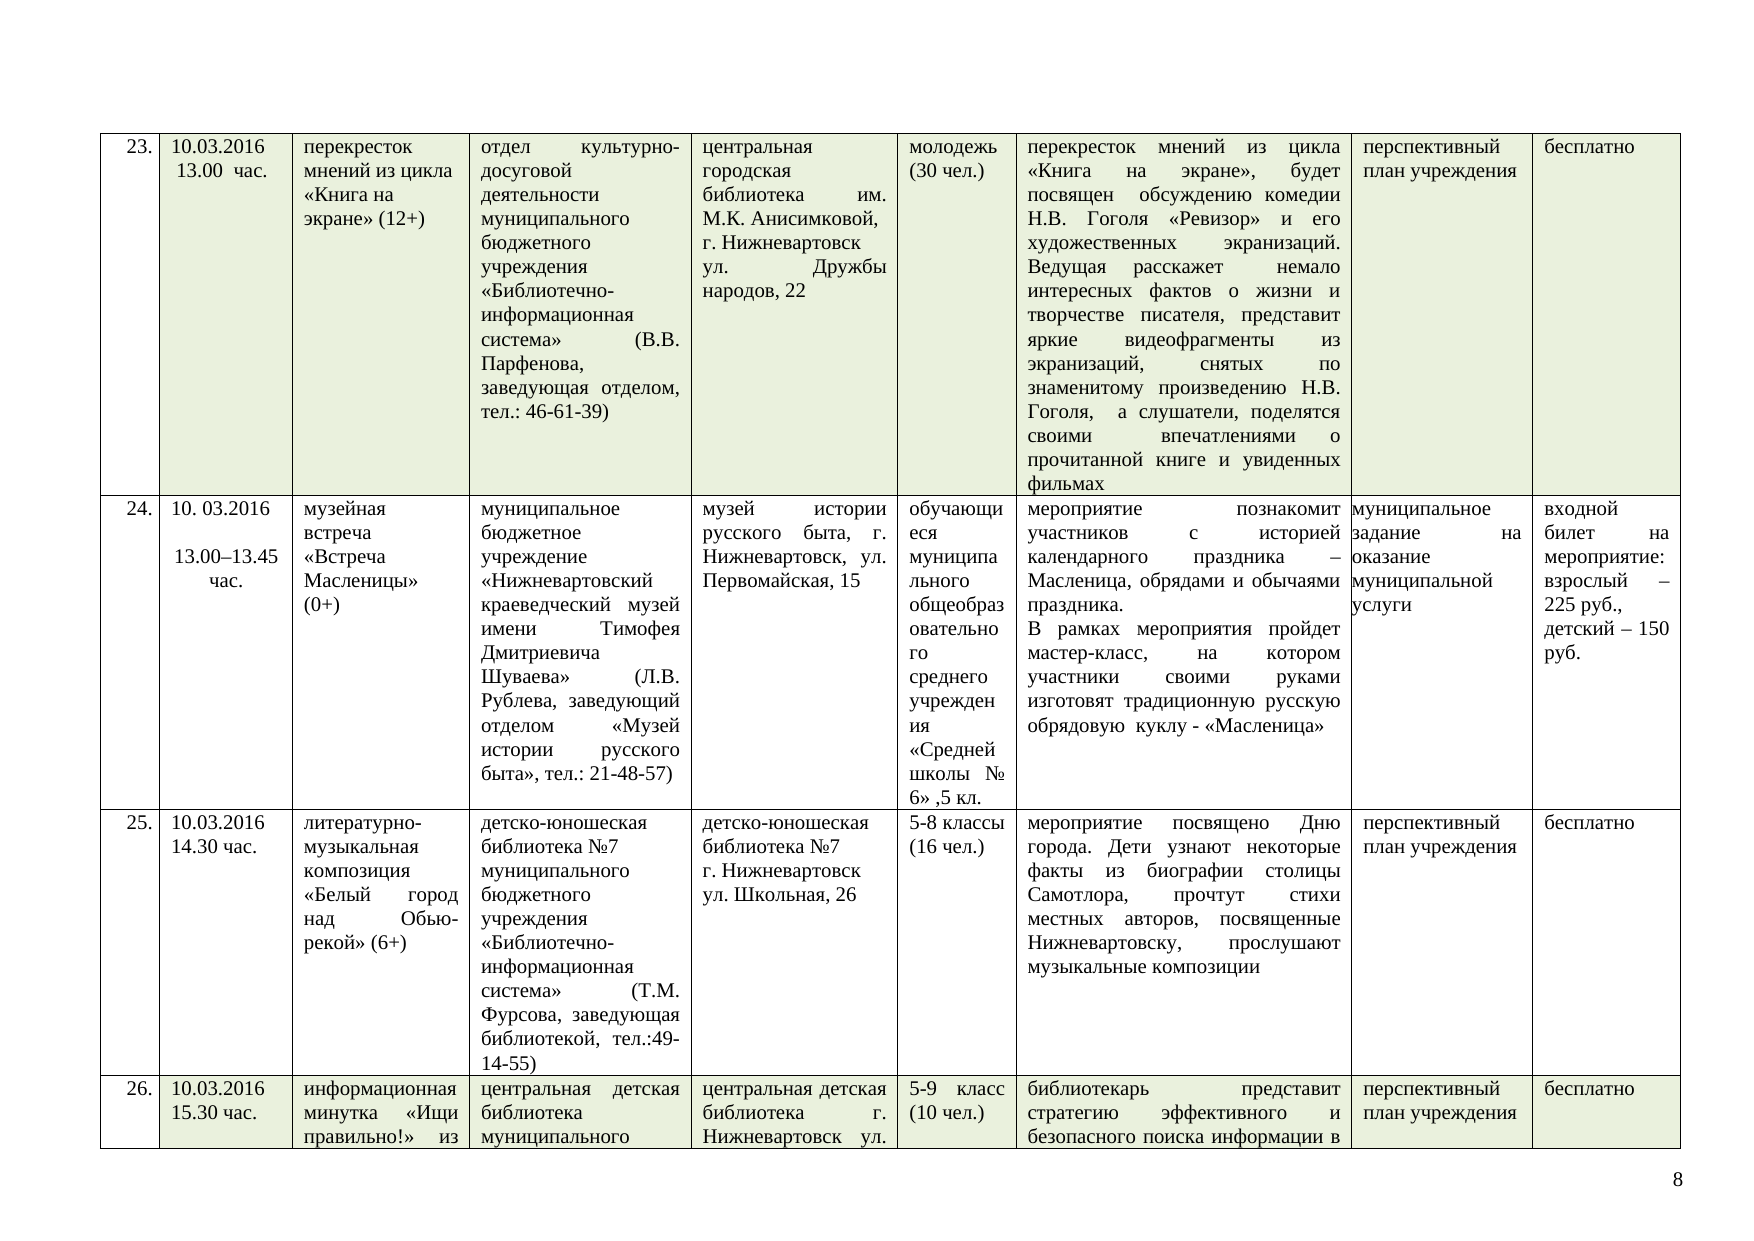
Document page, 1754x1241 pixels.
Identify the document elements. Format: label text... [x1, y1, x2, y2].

table_cell [101, 496, 159, 809]
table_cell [1352, 1076, 1532, 1148]
table_cell 10.03.2016 13.00 час. [160, 134, 292, 495]
table_cell детско-юношеская библиотека №7 муниципального бюджетного учреждения «Библиотечно- информационная система» (Т.М. Фурсова, заведующая библиотекой, тел.:49-14-55) [470, 810, 691, 1074]
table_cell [160, 1076, 292, 1148]
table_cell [470, 1076, 691, 1148]
table_cell перспективный план учреждения [1352, 810, 1532, 1074]
table_cell центральная городская библиотека им. М.К. Анисимковой, г. Нижневартовск ул. Дружбы народов, 22 [692, 134, 897, 495]
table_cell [692, 1076, 897, 1148]
table_cell входной билет на мероприятие: взрослый – 225 руб., детский – 150 руб. [1533, 496, 1680, 809]
table_cell [101, 134, 159, 495]
table_cell бесплатно [1533, 134, 1680, 495]
table_cell мероприятие посвящено Дню города. Дети узнают некоторые факты из биографии столицы Самотлора, прочтут стихи местных авторов, посвященные Нижневартовску, прослушают музыкальные композиции [1017, 810, 1351, 1074]
table_cell перекресток мнений из цикла «Книга на экране», будет посвящен обсуждению комедии Н.В. Гоголя «Ревизор» и его художественных экранизаций. Ведущая расскажет немало интересных фактов о жизни и творчестве писателя, представит яркие видеофрагменты из экранизаций, снятых по знаменитому произведению Н.В. Гоголя, а слушатели, поделятся своими впечатлениями о прочитанной книге и увиденных фильмах [1017, 134, 1351, 495]
table_cell молодежь (30 чел.) [898, 134, 1016, 495]
table_cell [101, 1076, 159, 1148]
table_cell 10. 03.2016 13.00–13.45 час. [160, 496, 292, 809]
table_cell муниципальное бюджетное учреждение «Нижневартовский краеведческий музей имени Тимофея Дмитриевича Шуваева» (Л.В. Рублева, заведующий отделом «Музей истории русского быта», тел.: 21-48-57) [470, 496, 691, 809]
table_cell 5-9 класс (10 чел.) [898, 1076, 1016, 1148]
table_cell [1017, 1076, 1351, 1148]
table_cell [1352, 134, 1532, 495]
table_cell отдел культурно-досуговой деятельности муниципального бюджетного учреждения «Библиотечно-информационная система» (В.В. Парфенова, заведующая отделом, тел.: 46-61-39) [470, 134, 691, 495]
table_cell 5-8 классы (16 чел.) [898, 810, 1016, 1074]
table_cell [101, 810, 159, 1074]
table_cell детско-юношеская библиотека №7 г. Нижневартовск ул. Школьная, 26 [692, 810, 897, 1074]
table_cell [293, 1076, 469, 1148]
table_cell перекресток мнений из цикла «Книга на экране» (12+) [293, 134, 469, 495]
table_cell бесплатно [1533, 810, 1680, 1074]
table_cell 10.03.2016 14.30 час. [160, 810, 292, 1074]
table_cell бесплатно [1533, 1076, 1680, 1148]
table_cell музейная встреча «Встреча Масленицы» (0+) [293, 496, 469, 809]
table_cell мероприятие познакомит участников с историей календарного праздника – Масленица, обрядами и обычаями праздника. В рамках мероприятия пройдет мастер-класс, на котором участники своими руками изготовят традиционную русскую обрядовую куклу - «Масленица» [1017, 496, 1351, 809]
table_cell литературно-музыкальная композиция «Белый город над Обью-рекой» (6+) [293, 810, 469, 1074]
table_cell музей истории русского быта, г. Нижневартовск, ул. Первомайская, 15 [692, 496, 897, 809]
table_cell обучающиеся муниципального общеобразовательного среднего учреждения «Средней школы № 6» ,5 кл. [898, 496, 1016, 809]
table_cell муниципальное задание на оказание муниципальной услуги [1352, 496, 1532, 809]
